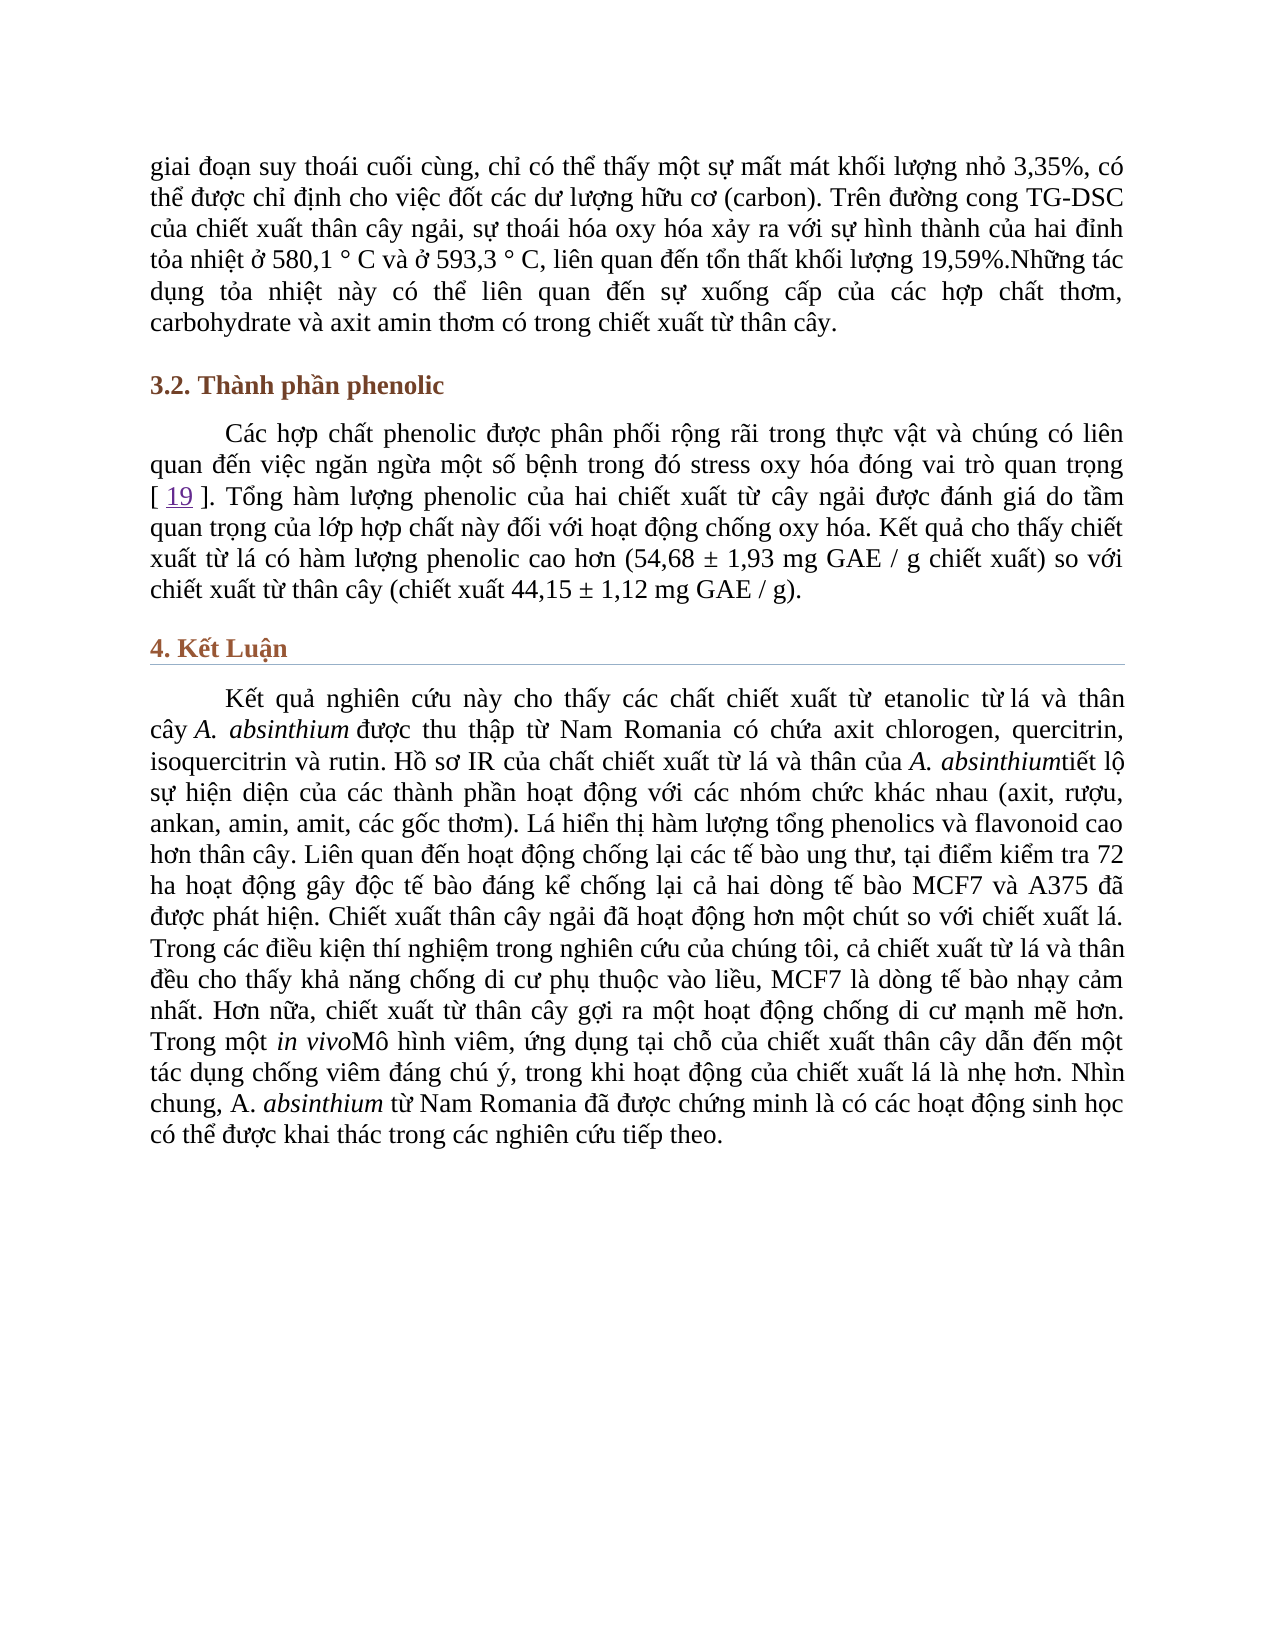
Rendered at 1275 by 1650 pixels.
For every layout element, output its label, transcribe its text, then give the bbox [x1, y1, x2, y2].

subtitle 4. Kết Luận [150, 632, 1125, 664]
subtitle 3.2. Thành phần phenolic [150, 369, 1125, 400]
text Các hợp chất phenolic được phân phối rộng rãi trong thực vật và chúng có liên quan đến việc ngăn ngừa một số bệnh trong đó stress oxy hóa đóng vai trò quan trọng [ 19 ]. Tổng hàm lượng phenolic của hai chiết xuất từ ​​cây ngải được đánh giá do tầm quan trọng của lớp hợp chất này đối với hoạt động chống oxy hóa. Kết quả cho thấy chiết xuất từ ​​lá có hàm lượng phenolic cao hơn (54,68 ± 1,93 mg GAE / g chiết xuất) so với chiết xuất từ ​​thân cây (chiết xuất 44,15 ± 1,12 mg GAE / g). [150, 417, 1125, 604]
text Kết quả nghiên cứu này cho thấy các chất chiết xuất từ ​​etanolic từ lá và thân cây A. absinthium được thu thập từ Nam Romania có chứa axit chlorogen, quercitrin, isoquercitrin và rutin. Hồ sơ IR của chất chiết xuất từ ​​lá và thân của A. absinthiumtiết lộ sự hiện diện của các thành phần hoạt động với các nhóm chức khác nhau (axit, rượu, ankan, amin, amit, các gốc thơm). Lá hiển thị hàm lượng tổng phenolics và flavonoid cao hơn thân cây. Liên quan đến hoạt động chống lại các tế bào ung thư, tại điểm kiểm tra 72 ha hoạt động gây độc tế bào đáng kể chống lại cả hai dòng tế bào MCF7 và A375 đã được phát hiện. Chiết xuất thân cây ngải đã hoạt động hơn một chút so với chiết xuất lá. Trong các điều kiện thí nghiệm trong nghiên cứu của chúng tôi, cả chiết xuất từ ​​lá và thân đều cho thấy khả năng chống di cư phụ thuộc vào liều, MCF7 là dòng tế bào nhạy cảm nhất. Hơn nữa, chiết xuất từ ​​thân cây gợi ra một hoạt động chống di cư mạnh mẽ hơn. Trong một in vivoMô hình viêm, ứng dụng tại chỗ của chiết xuất thân cây dẫn đến một tác dụng chống viêm đáng chú ý, trong khi hoạt động của chiết xuất lá là nhẹ hơn. Nhìn chung, A. absinthium từ Nam Romania đã được chứng minh là có các hoạt động sinh học có thể được khai thác trong các nghiên cứu tiếp theo. [150, 682, 1125, 1150]
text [150, 150, 1125, 337]
